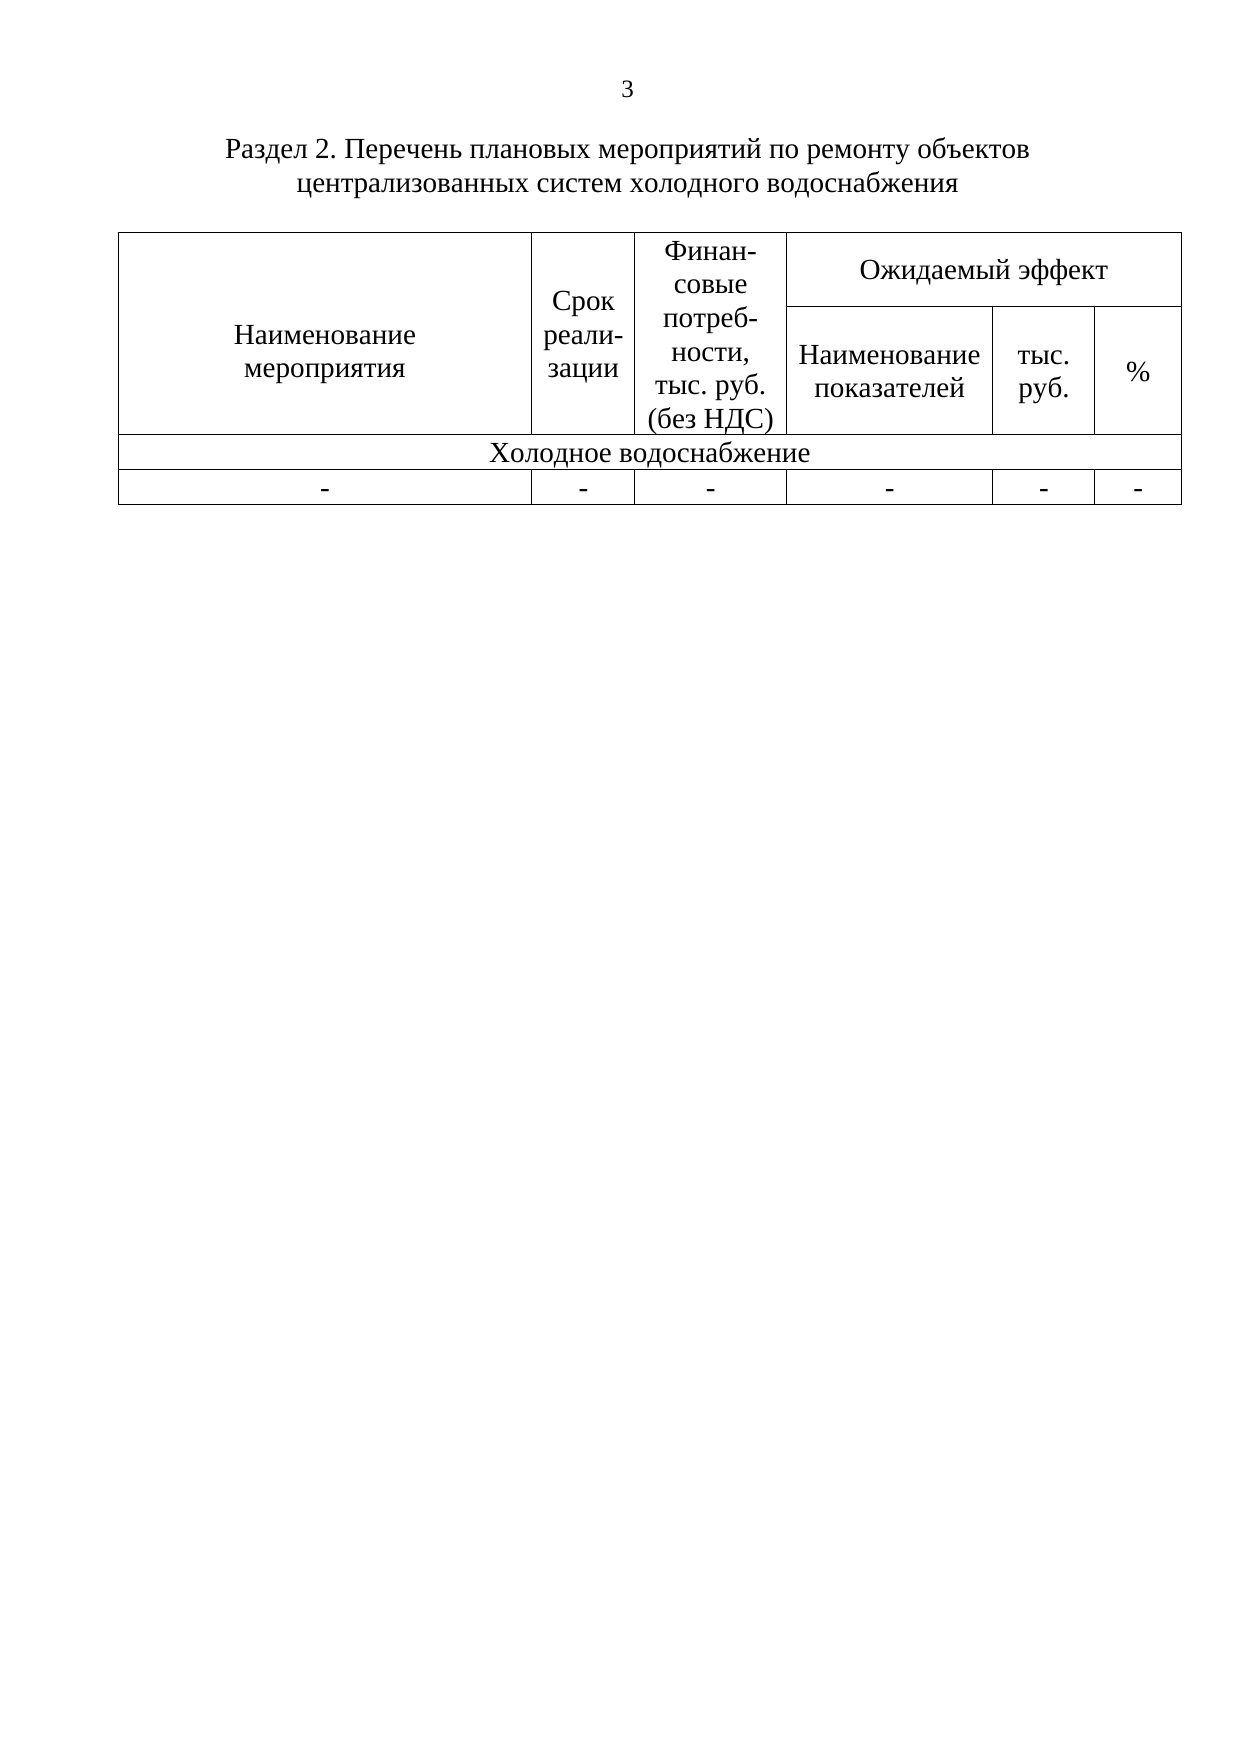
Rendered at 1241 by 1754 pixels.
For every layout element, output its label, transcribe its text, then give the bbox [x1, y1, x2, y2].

table_cell - [1095, 470, 1181, 503]
table_header Ожидаемый эффект [787, 233, 1181, 306]
table_cell Наименование показателей [787, 307, 992, 434]
table_header Наименование мероприятия [119, 233, 531, 434]
table_cell - [787, 470, 992, 503]
text Раздел 2. Перечень плановых мероприятий по ремонту объектов централизованных систем холодного водоснабжения [162, 131, 1092, 198]
table_cell - [532, 470, 634, 503]
table_cell Холодное водоснабжение [119, 435, 1181, 469]
table_cell тыс. руб. [993, 307, 1094, 434]
table_header Срок реали-зации [532, 233, 634, 434]
table_cell - [119, 470, 531, 503]
table_header Финан-совые потреб-ности, тыс. руб. (без НДС) [635, 233, 786, 434]
table_cell - [993, 470, 1094, 503]
table_cell % [1095, 307, 1181, 434]
table_cell - [635, 470, 786, 503]
